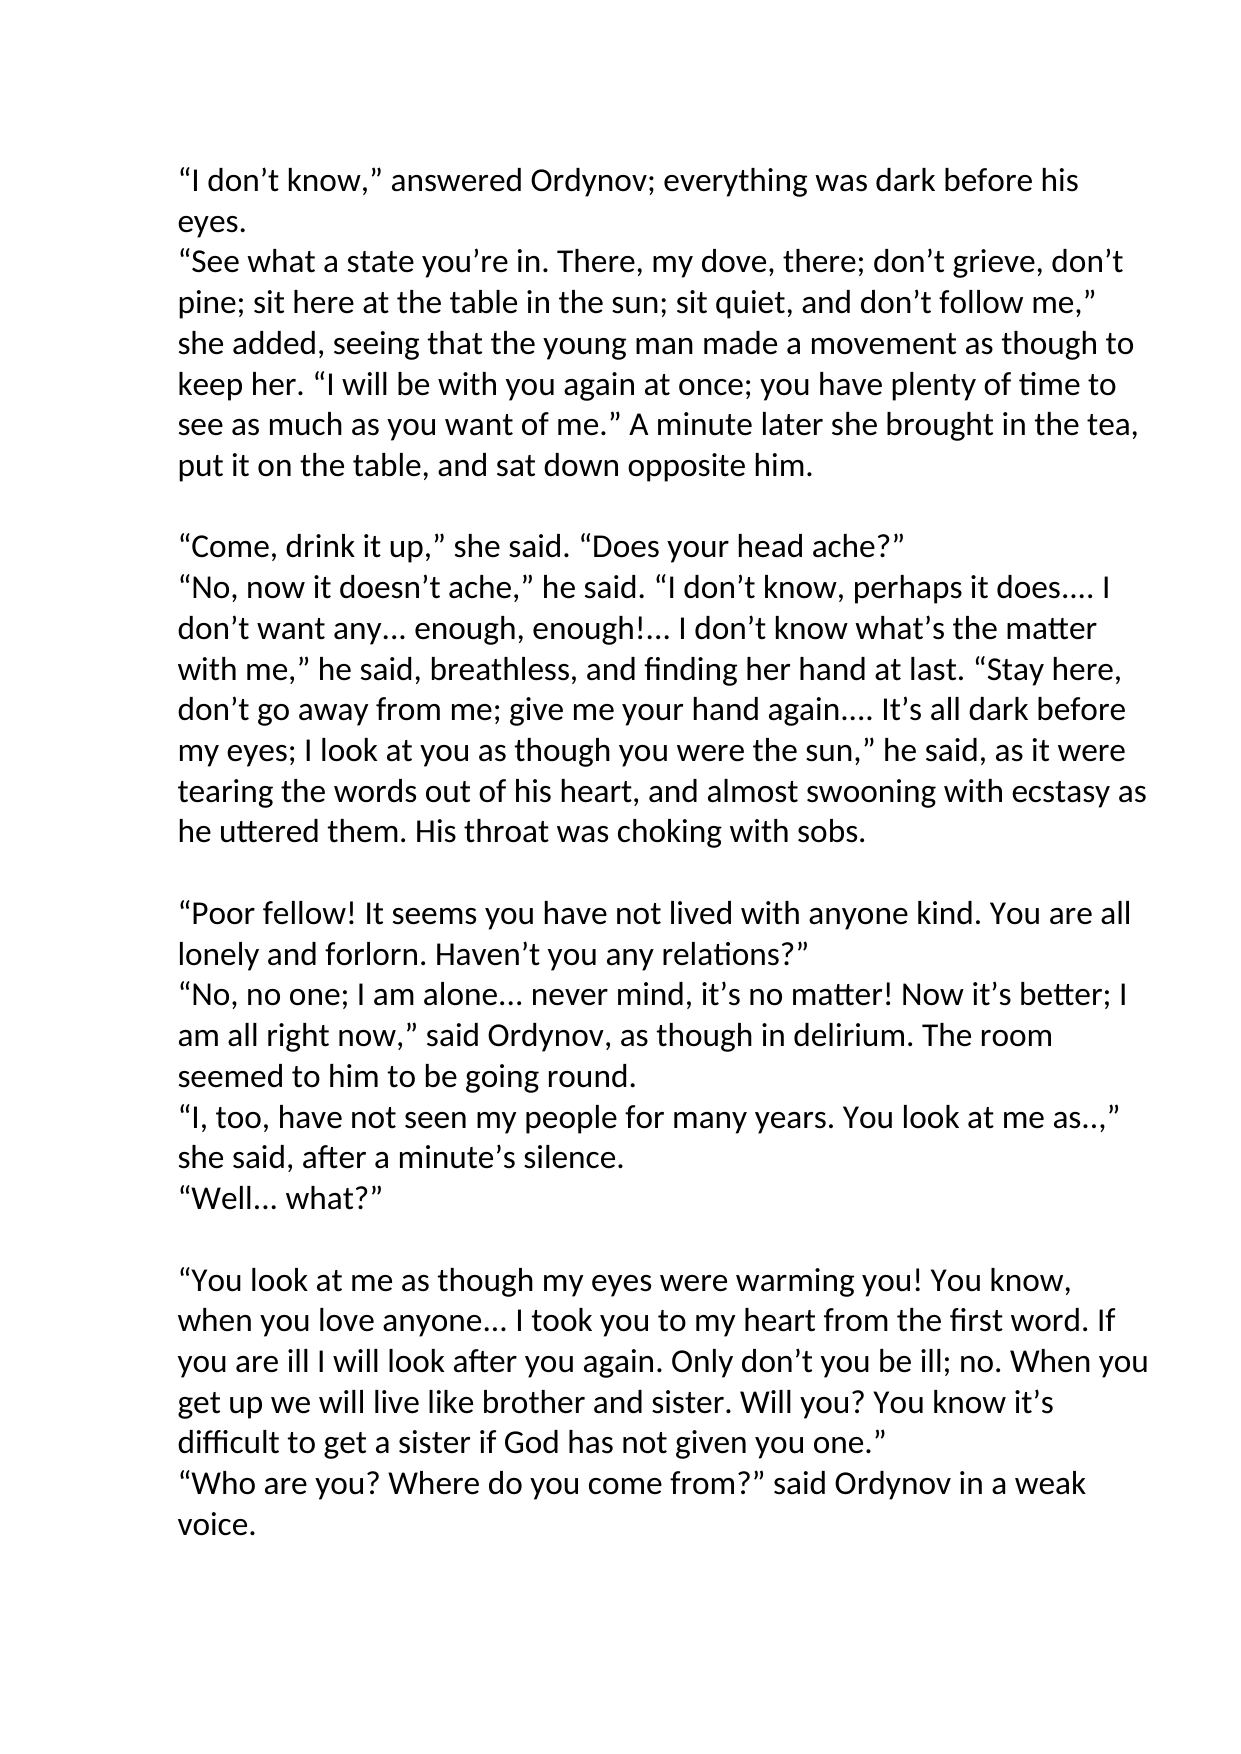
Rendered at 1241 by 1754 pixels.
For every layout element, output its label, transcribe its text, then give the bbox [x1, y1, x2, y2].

text “Come, drink it up,” she said. “Does your head ache?” [177, 525, 1152, 566]
text “See what a state you’re in. There, my dove, there; don’t grieve, don’t pine; sit here at the table in the sun; sit quiet, and don’t follow me,” she added, seeing that the young man made a movement as though to keep her. “I will be with you again at once; you have plenty of time to see as much as you want of me.” A minute later she brought in the tea, put it on the table, and sat down opposite him. [177, 240, 1152, 485]
text “Poor fellow! It seems you have not lived with anyone kind. You are all lonely and forlorn. Haven’t you any relations?” [177, 892, 1152, 973]
text “No, now it doesn’t ache,” he said. “I don’t know, perhaps it does.... I don’t want any... enough, enough!... I don’t know what’s the matter with me,” he said, breathless, and finding her hand at last. “Stay here, don’t go away from me; give me your hand again.... It’s all dark before my eyes; I look at you as though you were the sun,” he said, as it were tearing the words out of his heart, and almost swooning with ecstasy as he uttered them. His throat was choking with sobs. [177, 566, 1152, 851]
text “I don’t know,” answered Ordynov; everything was dark before his eyes. [177, 159, 1152, 240]
text “Well... what?” [177, 1177, 1152, 1218]
text “Who are you? Where do you come from?” said Ordynov in a weak voice. [177, 1462, 1152, 1544]
text “You look at me as though my eyes were warming you! You know, when you love anyone... I took you to my heart from the first word. If you are ill I will look after you again. Only don’t you be ill; no. When you get up we will live like brother and sister. Will you? You know it’s difficult to get a sister if God has not given you one.” [177, 1258, 1152, 1462]
text “No, no one; I am alone... never mind, it’s no matter! Now it’s better; I am all right now,” said Ordynov, as though in delirium. The room seemed to him to be going round. [177, 973, 1152, 1096]
text “I, too, have not seen my people for many years. You look at me as..,” she said, after a minute’s silence. [177, 1096, 1152, 1177]
